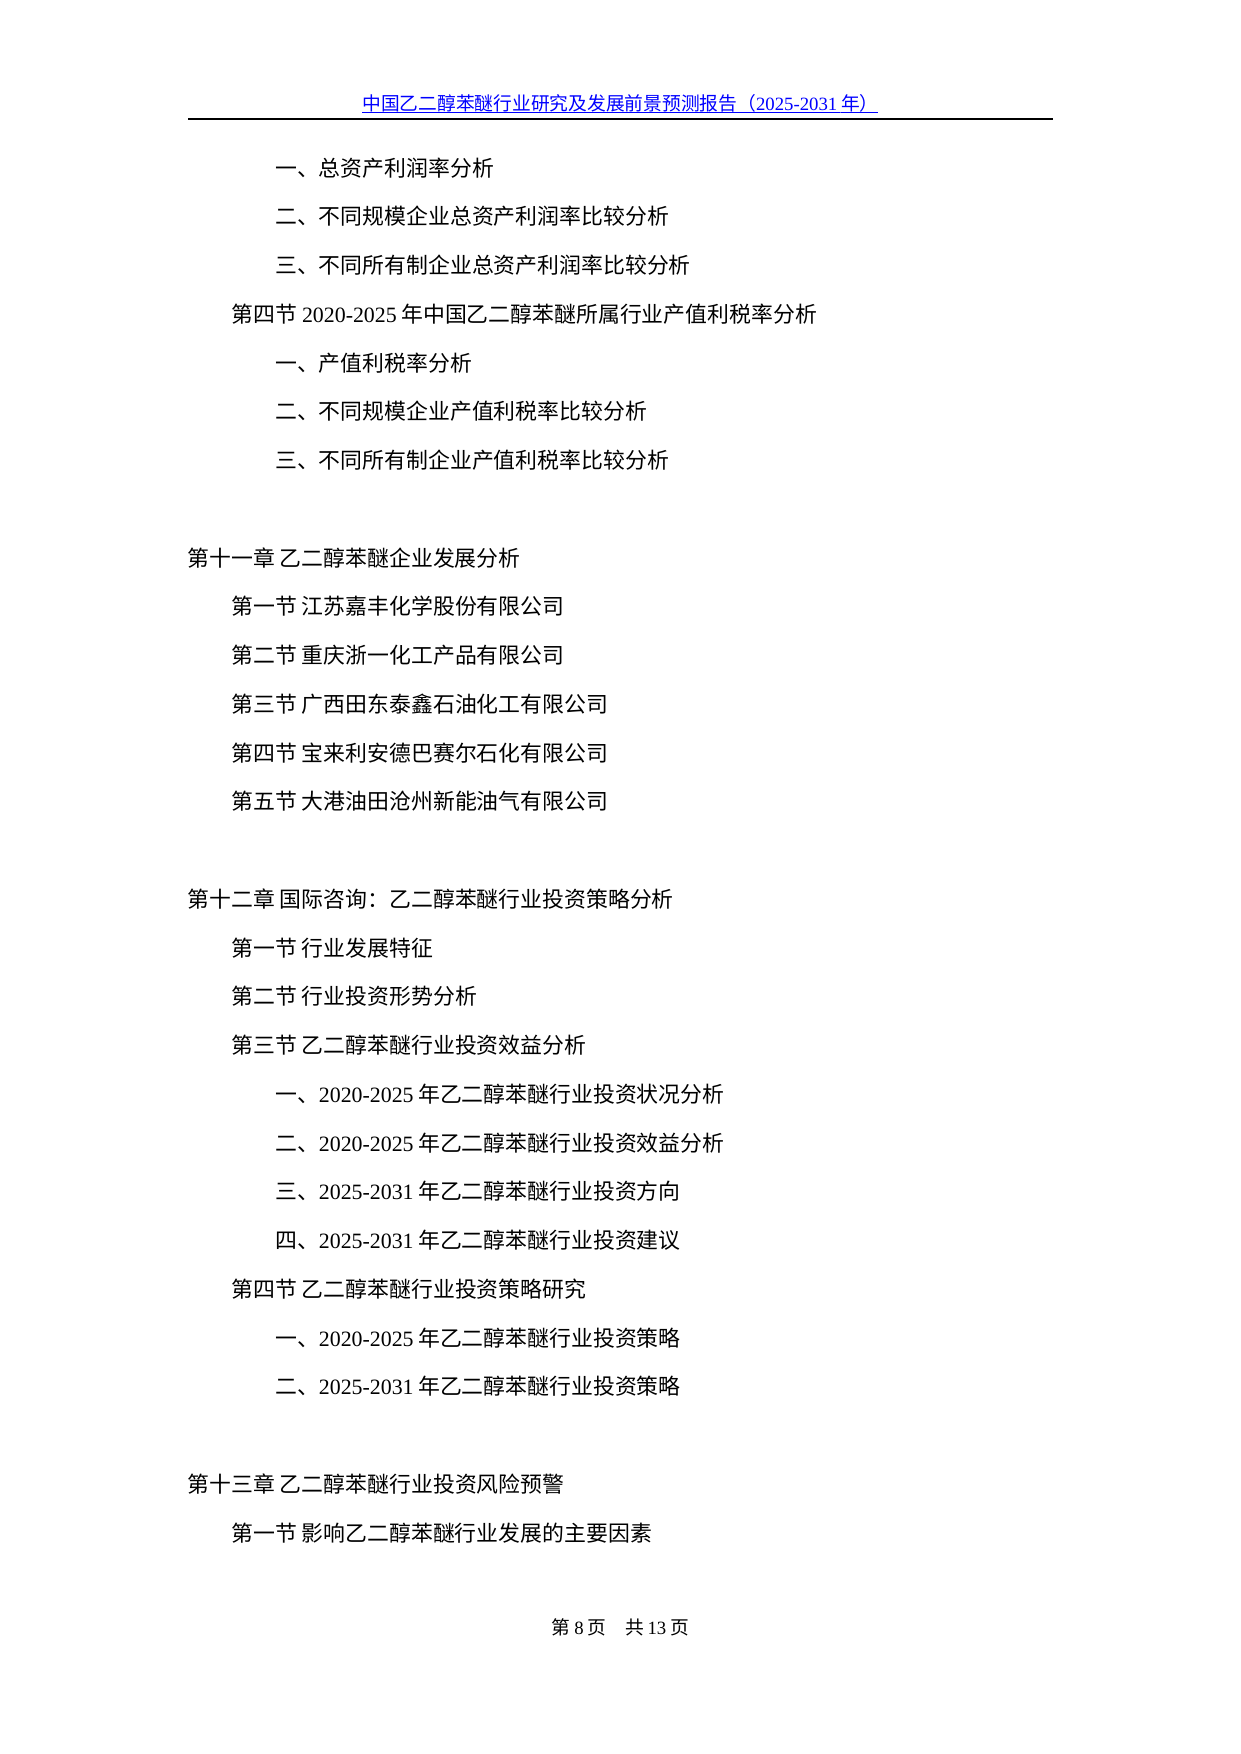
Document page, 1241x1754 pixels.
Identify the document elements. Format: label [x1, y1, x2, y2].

text [187, 150, 1053, 1548]
